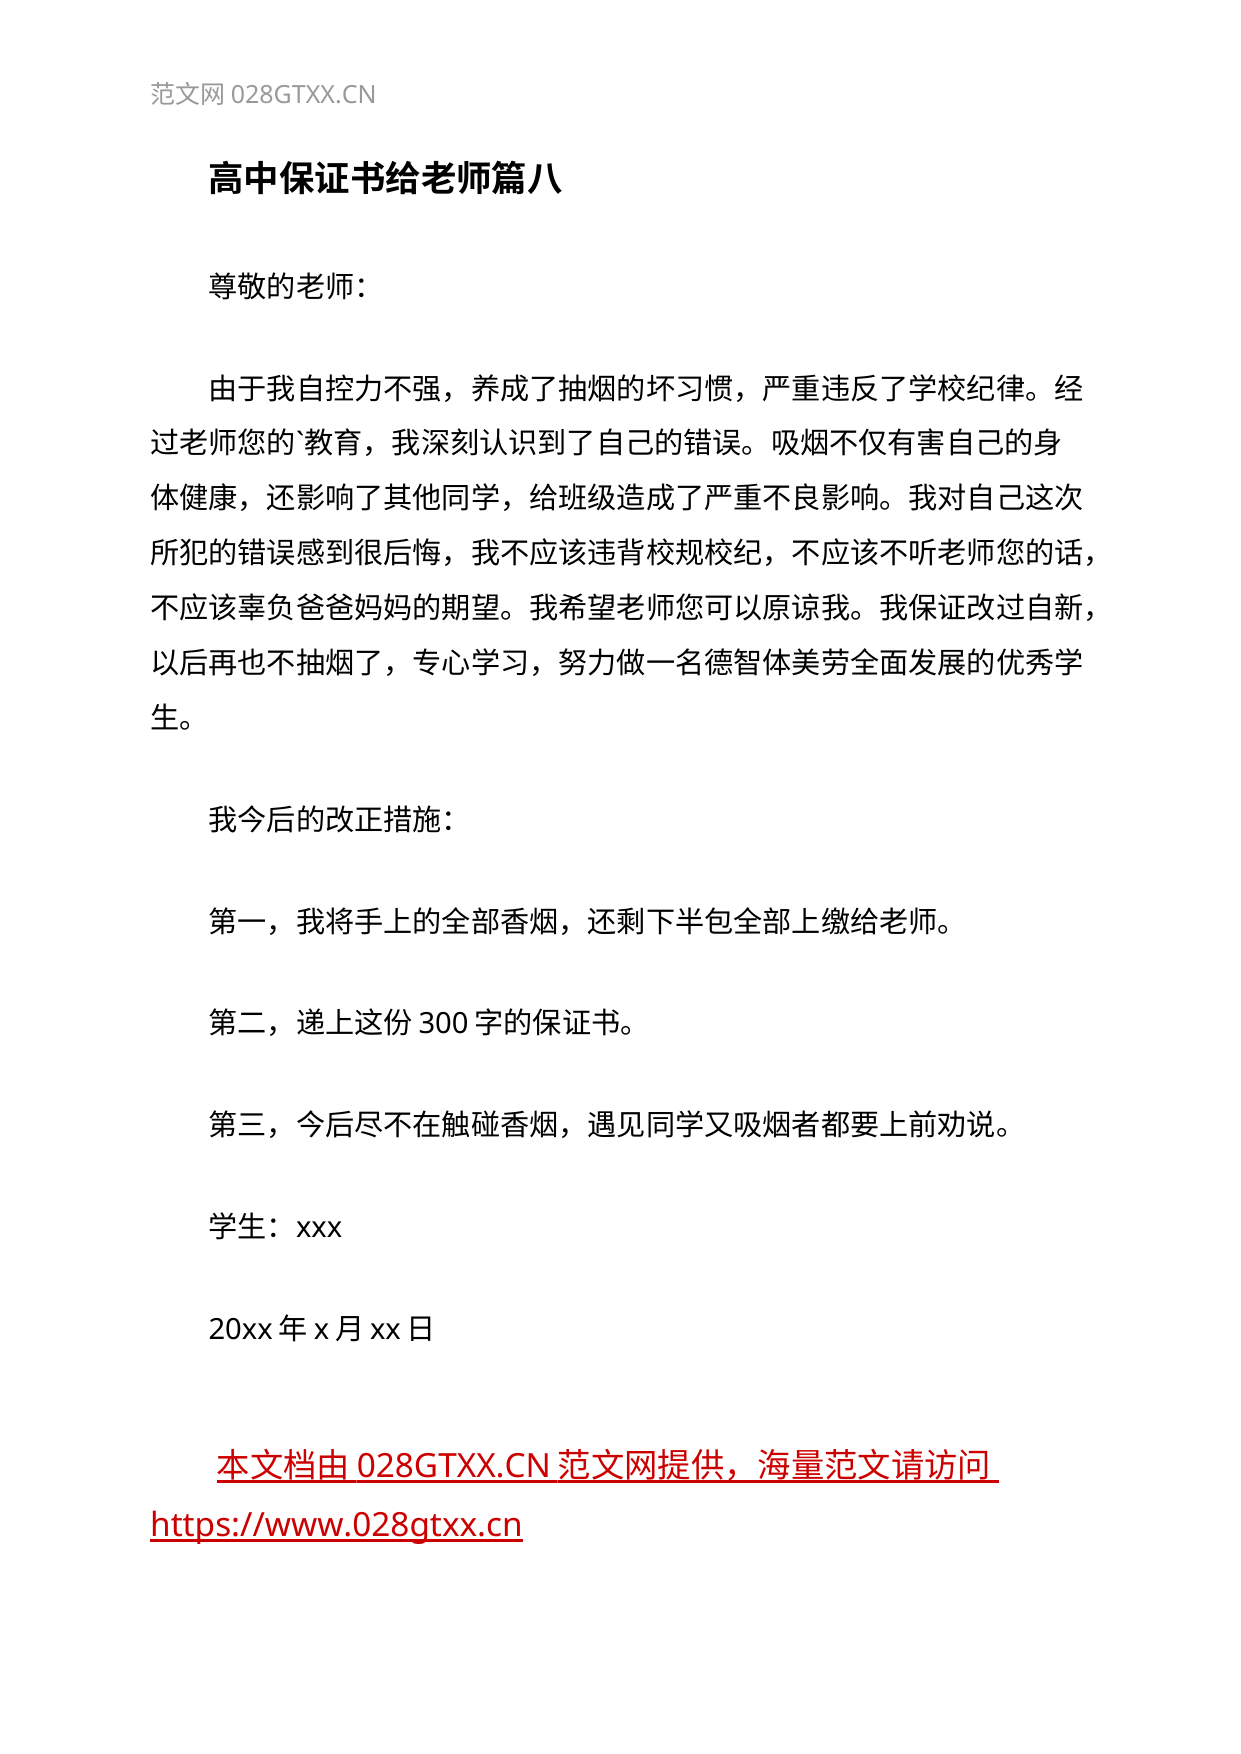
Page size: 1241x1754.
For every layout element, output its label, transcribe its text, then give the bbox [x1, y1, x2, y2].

text 尊敬的老师： [150, 263, 1090, 306]
text 20xx年x月xx日 [150, 1306, 1090, 1348]
text 我今后的改正措施： [150, 796, 1090, 839]
text 学生：xxx [150, 1204, 1090, 1246]
text 由于我自控力不强，养成了抽烟的坏习惯，严重违反了学校纪律。经过老师您的`教育，我深刻认识到了自己的错误。吸烟不仅有害自己的身体健康，还影响了其他同学，给班级造成了严重不良影响。我对自己这次所犯的错误感到很后悔，我不应该违背校规校纪，不应该不听老师您的话，不应该辜负爸爸妈妈的期望。我希望老师您可以原谅我。我保证改过自新，以后再也不抽烟了，专心学习，努力做一名德智体美劳全面发展的优秀学生。 [150, 365, 1090, 737]
text 本文档由028GTXX.CN范文网提供，海量范文请访问 https://www.028gtxx.cn [150, 1439, 1090, 1546]
text 第一，我将手上的全部香烟，还剩下半包全部上缴给老师。 [150, 898, 1090, 941]
text 高中保证书给老师篇八 [150, 150, 1090, 201]
text 第三，今后尽不在触碰香烟，遇见同学又吸烟者都要上前劝说。 [150, 1102, 1090, 1144]
text 第二，递上这份300字的保证书。 [150, 1000, 1090, 1042]
